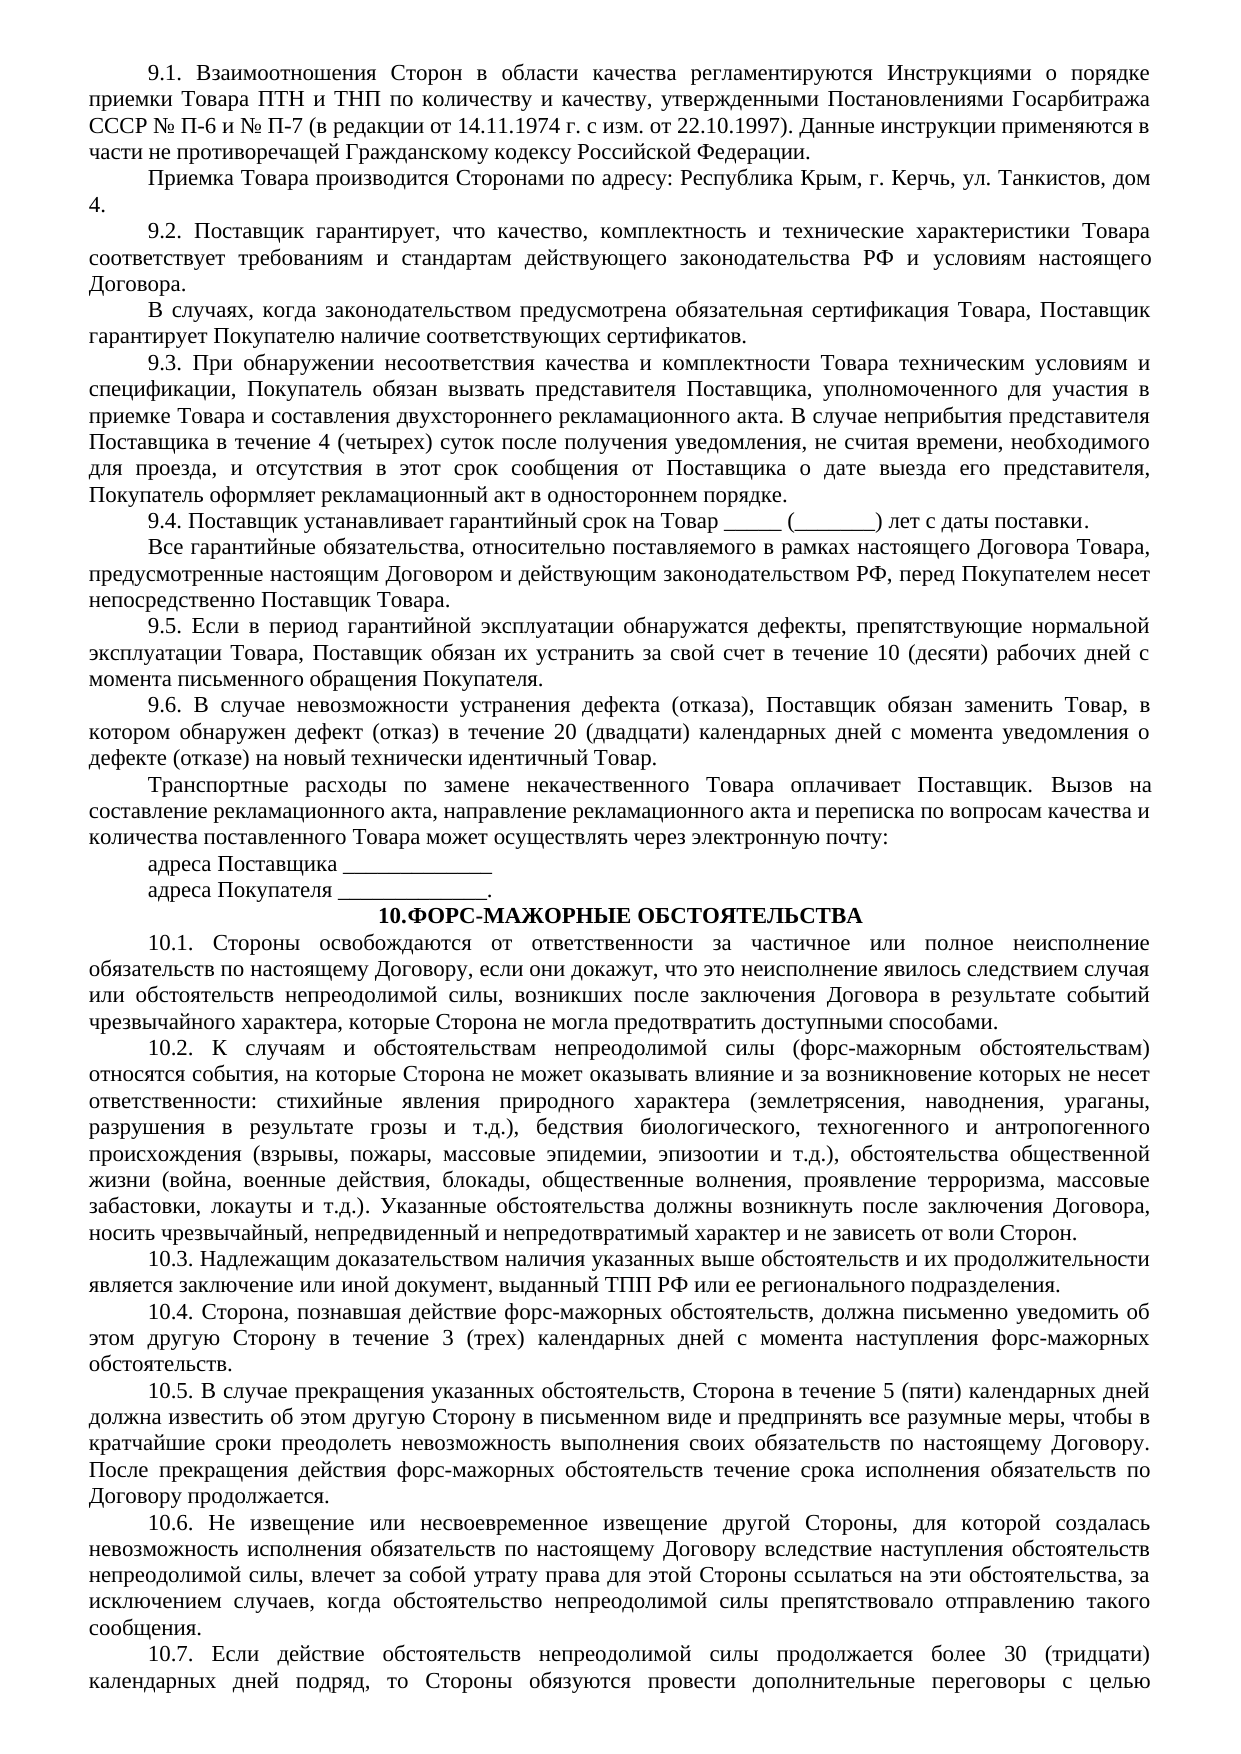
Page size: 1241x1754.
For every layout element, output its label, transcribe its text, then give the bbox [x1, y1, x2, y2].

text 10.1. Стороны освобождаются от ответственности за частичное или полное неисполнение обязательств по настоящему Договору, если они докажут, что это неисполнение явилось следствием случая или обстоятельств непреодолимой силы, возникших после заключения Договора в результате событий чрезвычайного характера, которые Сторона не могла предотвратить доступными способами. [89, 929, 1152, 1034]
list ФОРС-МАЖОРНЫЕ ОБСТОЯТЕЛЬСТВА [89, 902, 1152, 929]
text 10.3. Надлежащим доказательством наличия указанных выше обстоятельств и их продолжительности является заключение или иной документ, выданный ТПП РФ или ее регионального подразделения. [89, 1245, 1152, 1298]
text Все гарантийные обязательства, относительно поставляемого в рамках настоящего Договора Товара, предусмотренные настоящим Договором и действующим законодательством РФ, перед Покупателем несет непосредственно Поставщик Товара. [89, 533, 1152, 612]
text 9.4. Поставщик устанавливает гарантийный срок на Товар _____ (_______) лет с даты поставки. [89, 507, 1152, 533]
text 10.4. Сторона, познавшая действие форс-мажорных обстоятельств, должна письменно уведомить об этом другую Сторону в течение 3 (трех) календарных дней с момента наступления форс-мажорных обстоятельств. [89, 1298, 1152, 1377]
text 9.5. Если в период гарантийной эксплуатации обнаружатся дефекты, препятствующие нормальной эксплуатации Товара, Поставщик обязан их устранить за свой счет в течение 10 (десяти) рабочих дней с момента письменного обращения Покупателя. [89, 612, 1152, 692]
text Приемка Товара производится Сторонами по адресу: Республика Крым, г. Керчь, ул. Танкистов, дом 4. [89, 164, 1152, 217]
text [89, 1640, 1152, 1693]
list 10.6. Не извещение или несвоевременное извещение другой Стороны, для которой создалась невозможность исполнения обязательств по настоящему Договору вследствие наступления обстоятельств непреодолимой силы, влечет за собой утрату права для этой Стороны ссылаться на эти обстоятельства, за исключением случаев, когда обстоятельство непреодолимой силы препятствовало отправлению такого сообщения. [89, 1508, 1152, 1640]
text 10.5. В случае прекращения указанных обстоятельств, Сторона в течение 5 (пяти) календарных дней должна известить об этом другую Сторону в письменном виде и предпринять все разумные меры, чтобы в кратчайшие сроки преодолеть невозможность выполнения своих обязательств по настоящему Договору. После прекращения действия форс-мажорных обстоятельств течение срока исполнения обязательств по Договору продолжается. [89, 1377, 1152, 1508]
text Транспортные расходы по замене некачественного Товара оплачивает Поставщик. Вызов на составление рекламационного акта, направление рекламационного акта и переписка по вопросам качества и количества поставленного Товара может осуществлять через электронную почту: [89, 771, 1152, 850]
text адреса Покупателя _____________. [89, 876, 1152, 902]
text 9.3. При обнаружении несоответствия качества и комплектности Товара техническим условиям и спецификации, Покупатель обязан вызвать представителя Поставщика, уполномоченного для участия в приемке Товара и составления двухстороннего рекламационного акта. В случае неприбытия представителя Поставщика в течение 4 (четырех) суток после получения уведомления, не считая времени, необходимого для проезда, и отсутствия в этот срок сообщения от Поставщика о дате выезда его представителя, Покупатель оформляет рекламационный акт в одностороннем порядке. [89, 349, 1152, 507]
text 9.2. Поставщик гарантирует, что качество, комплектность и технические характеристики Товара соответствует требованиям и стандартам действующего законодательства РФ и условиям настоящего Договора. [89, 217, 1152, 296]
text 9.6. В случае невозможности устранения дефекта (отказа), Поставщик обязан заменить Товар, в котором обнаружен дефект (отказ) в течение 20 (двадцати) календарных дней с момента уведомления о дефекте (отказе) на новый технически идентичный Товар. [89, 692, 1152, 771]
text В случаях, когда законодательством предусмотрена обязательная сертификация Товара, Поставщик гарантирует Покупателю наличие соответствующих сертификатов. [89, 296, 1152, 349]
text 9.1. Взаимоотношения Сторон в области качества регламентируются Инструкциями о порядке приемки Товара ПТН и ТНП по количеству и качеству, утвержденными Постановлениями Госарбитража СССР № П-6 и № П-7 (в редакции от 14.11.1974 г. с изм. от 22.10.1997). Данные инструкции применяются в части не противоречащей Гражданскому кодексу Российской Федерации. [89, 59, 1152, 164]
text адреса Поставщика _____________ [89, 850, 1152, 876]
text 10.2. К случаям и обстоятельствам непреодолимой силы (форс-мажорным обстоятельствам) относятся события, на которые Сторона не может оказывать влияние и за возникновение которых не несет ответственности: стихийные явления природного характера (землетрясения, наводнения, ураганы, разрушения в результате грозы и т.д.), бедствия биологического, техногенного и антропогенного происхождения (взрывы, пожары, массовые эпидемии, эпизоотии и т.д.), обстоятельства общественной жизни (война, военные действия, блокады, общественные волнения, проявление терроризма, массовые забастовки, локауты и т.д.). Указанные обстоятельства должны возникнуть после заключения Договора, носить чрезвычайный, непредвиденный и непредотвратимый характер и не зависеть от воли Сторон. [89, 1034, 1152, 1245]
